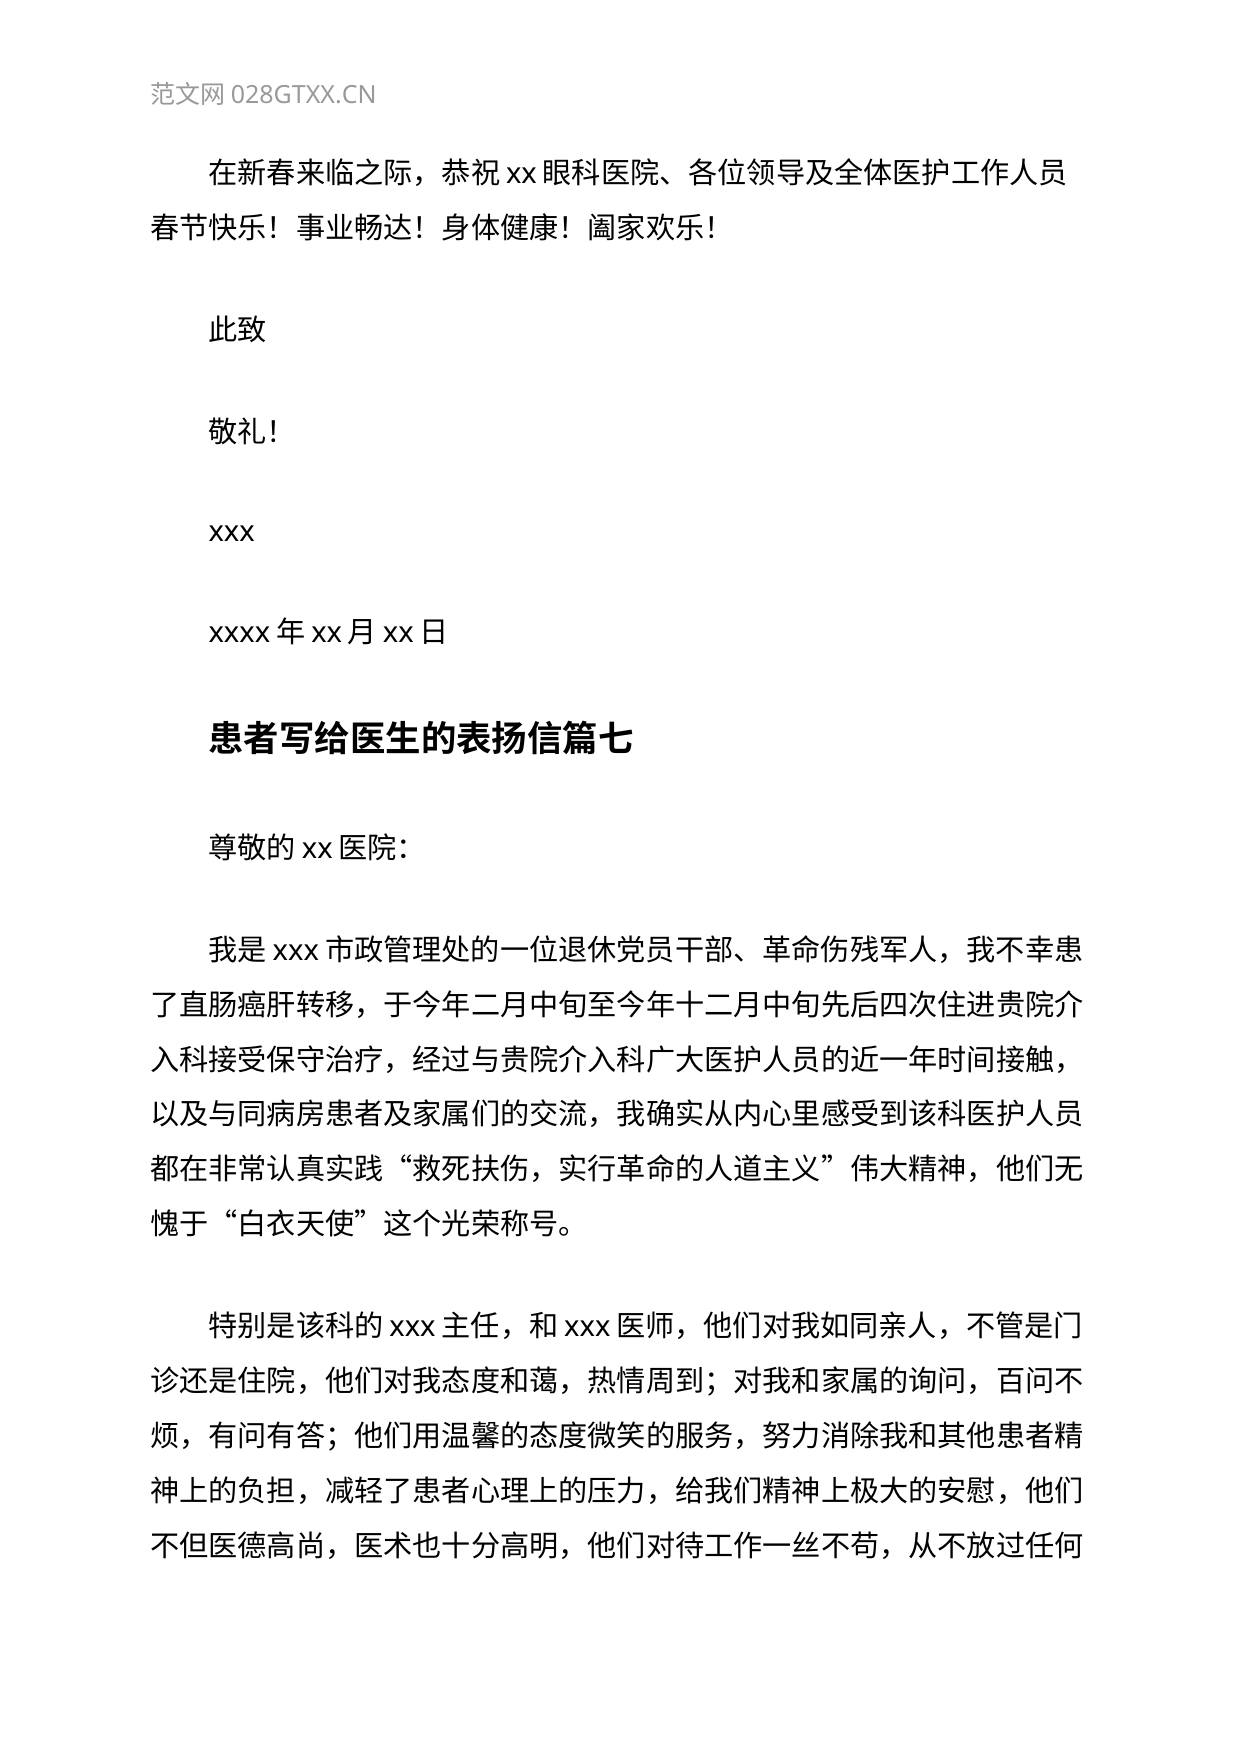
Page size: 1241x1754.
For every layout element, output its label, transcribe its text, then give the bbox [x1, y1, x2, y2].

text 患者写给医生的表扬信篇七 [150, 711, 1090, 762]
text 在新春来临之际，恭祝xx眼科医院、各位领导及全体医护工作人员春节快乐！事业畅达！身体健康！阖家欢乐！ [150, 150, 1090, 247]
text xxxx年xx月xx日 [150, 609, 1090, 651]
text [150, 1302, 1090, 1564]
text 敬礼！ [150, 408, 1090, 451]
text 尊敬的xx医院： [150, 824, 1090, 867]
text 此致 [150, 307, 1090, 349]
text xxx [150, 510, 1090, 550]
text 我是xxx市政管理处的一位退休党员干部、革命伤残军人，我不幸患了直肠癌肝转移，于今年二月中旬至今年十二月中旬先后四次住进贵院介入科接受保守治疗，经过与贵院介入科广大医护人员的近一年时间接触，以及与同病房患者及家属们的交流，我确实从内心里感受到该科医护人员都在非常认真实践“救死扶伤，实行革命的人道主义”伟大精神，他们无愧于“白衣天使”这个光荣称号。 [150, 926, 1090, 1243]
